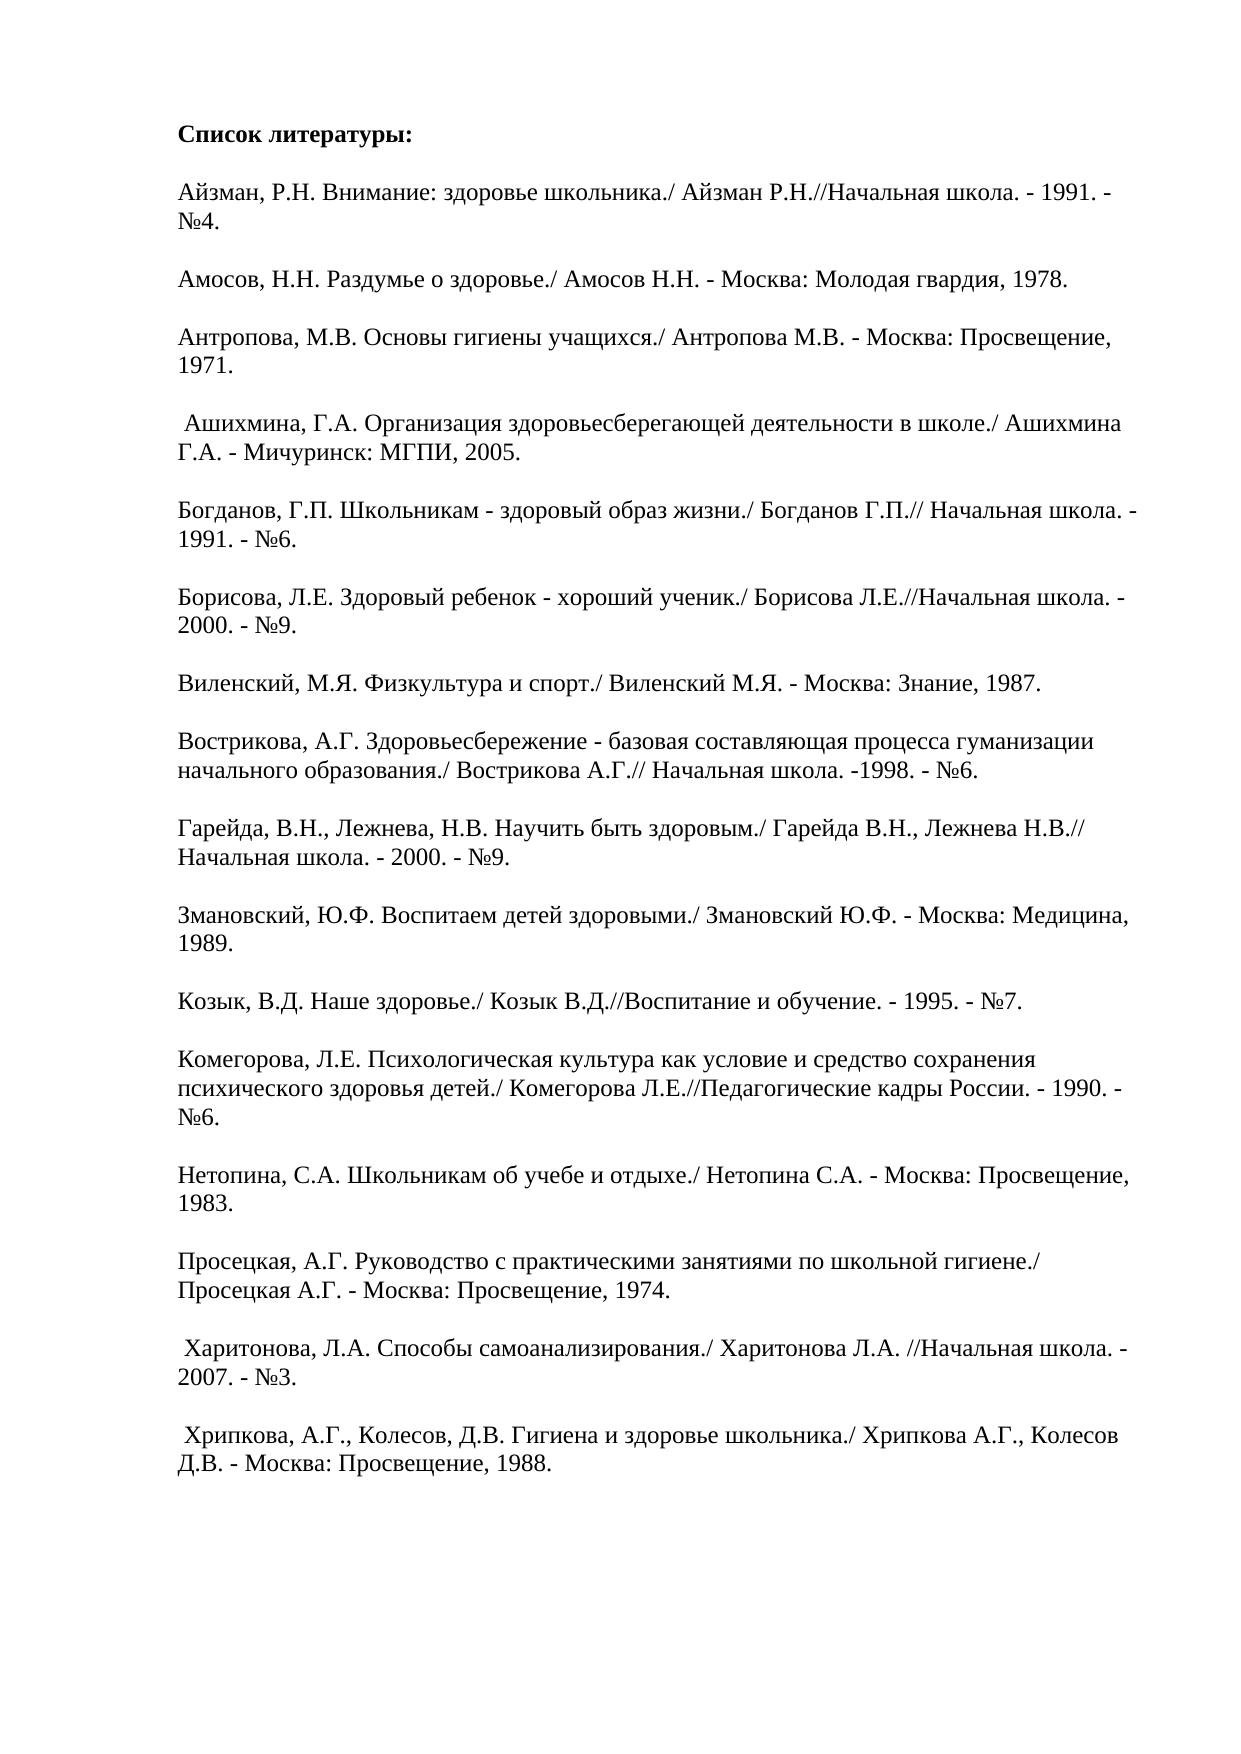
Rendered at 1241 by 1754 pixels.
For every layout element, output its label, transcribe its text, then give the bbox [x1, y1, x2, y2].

text Козык, В.Д. Наше здоровье./ Козык В.Д.//Воспитание и обучение. - 1995. - №7. [177, 986, 1152, 1015]
text Комегорова, Л.Е. Психологическая культура как условие и средство сохранения психического здоровья детей./ Комегорова Л.Е.//Педагогические кадры России. - 1990. - №6. [177, 1044, 1152, 1131]
text Борисова, Л.Е. Здоровый ребенок - хороший ученик./ Борисова Л.Е.//Начальная школа. - 2000. - №9. [177, 582, 1152, 639]
text Ашихмина, Г.А. Организация здоровьесберегающей деятельности в школе./ Ашихмина Г.А. - Мичуринск: МГПИ, 2005. [177, 408, 1152, 466]
text Антропова, М.В. Основы гигиены учащихся./ Антропова М.В. - Москва: Просвещение, 1971. [177, 322, 1152, 379]
text Вострикова, А.Г. Здоровьесбережение - базовая составляющая процесса гуманизации начального образования./ Вострикова А.Г.// Начальная школа. -1998. - №6. [177, 726, 1152, 784]
text Просецкая, А.Г. Руководство с практическими занятиями по школьной гигиене./ Просецкая А.Г. - Москва: Просвещение, 1974. [177, 1246, 1152, 1304]
text Айзман, Р.Н. Внимание: здоровье школьника./ Айзман Р.Н.//Начальная школа. - 1991. - №4. [177, 177, 1152, 235]
text Амосов, Н.Н. Раздумье о здоровье./ Амосов Н.Н. - Москва: Молодая гвардия, 1978. [177, 264, 1152, 293]
text Харитонова, Л.А. Способы самоанализирования./ Харитонова Л.А. //Начальная школа. - 2007. - №3. [177, 1333, 1152, 1391]
text Богданов, Г.П. Школьникам - здоровый образ жизни./ Богданов Г.П.// Начальная школа. - 1991. - №6. [177, 495, 1152, 553]
text Виленский, М.Я. Физкультура и спорт./ Виленский М.Я. - Москва: Знание, 1987. [177, 668, 1152, 697]
text Нетопина, С.А. Школьникам об учебе и отдыхе./ Нетопина С.А. - Москва: Просвещение, 1983. [177, 1160, 1152, 1217]
text Змановский, Ю.Ф. Воспитаем детей здоровыми./ Змановский Ю.Ф. - Москва: Медицина, 1989. [177, 900, 1152, 957]
text Список литературы: [177, 118, 1152, 148]
text Хрипкова, А.Г., Колесов, Д.В. Гигиена и здоровье школьника./ Хрипкова А.Г., Колесов Д.В. - Москва: Просвещение, 1988. [177, 1420, 1152, 1477]
text Гарейда, В.Н., Лежнева, Н.В. Научить быть здоровым./ Гарейда В.Н., Лежнева Н.В.// Начальная школа. - 2000. - №9. [177, 813, 1152, 871]
